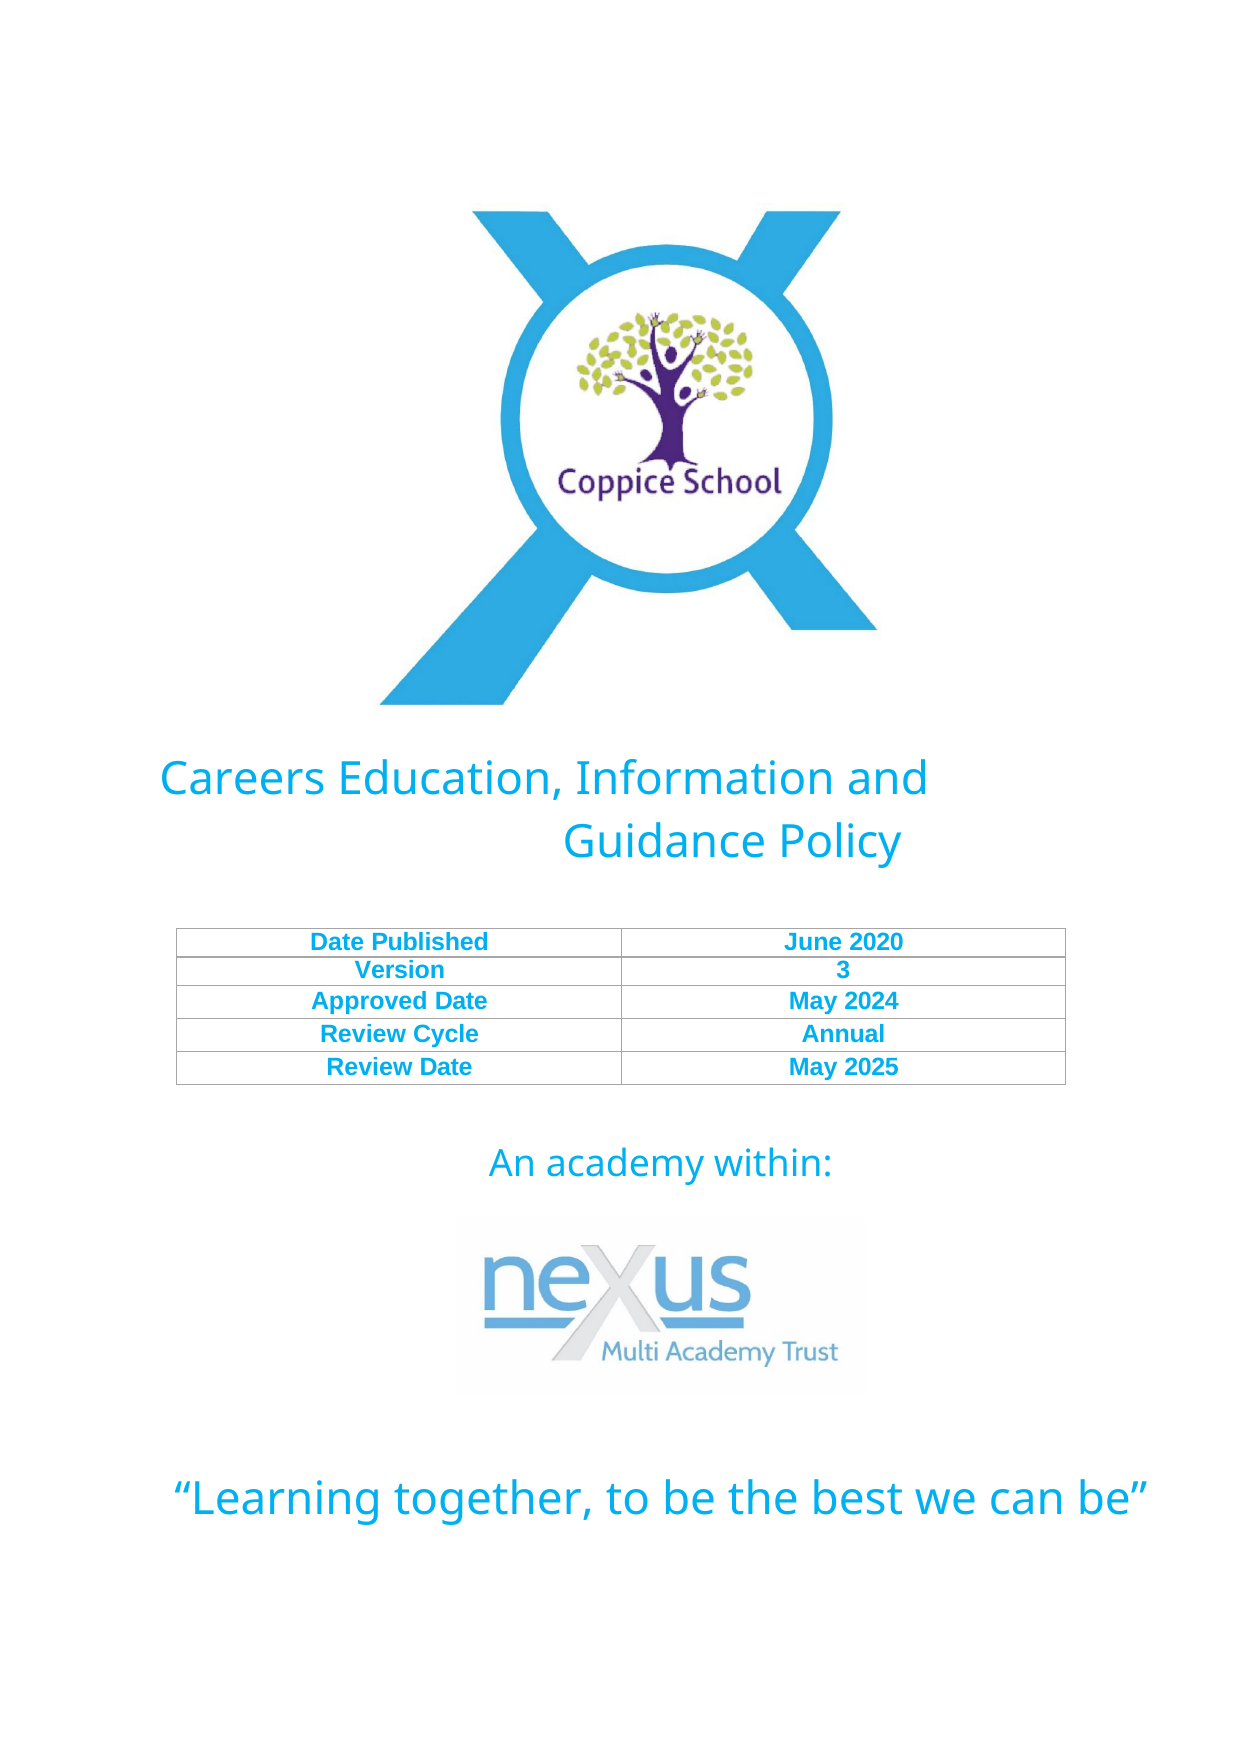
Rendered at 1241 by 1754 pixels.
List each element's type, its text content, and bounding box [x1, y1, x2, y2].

subtitle Careers Education, Information and Guidance Policy [159, 746, 1090, 871]
table_cell May 2025 [622, 1052, 1065, 1084]
text An academy within: [137, 1136, 1184, 1187]
table_header June 2020 [622, 929, 1065, 956]
picture [456, 1217, 865, 1394]
table_cell May 2024 [622, 986, 1065, 1018]
table_cell Annual [622, 1019, 1065, 1051]
table_cell Version [177, 958, 621, 985]
table_cell Review Date [177, 1052, 621, 1084]
picture [373, 203, 882, 710]
text “Learning together, to be the best we can be” [137, 1465, 1184, 1528]
table_cell Review Cycle [177, 1019, 621, 1051]
table_header Date Published [177, 929, 621, 956]
table_cell 3 [622, 958, 1065, 985]
table_cell Approved Date [177, 986, 621, 1018]
